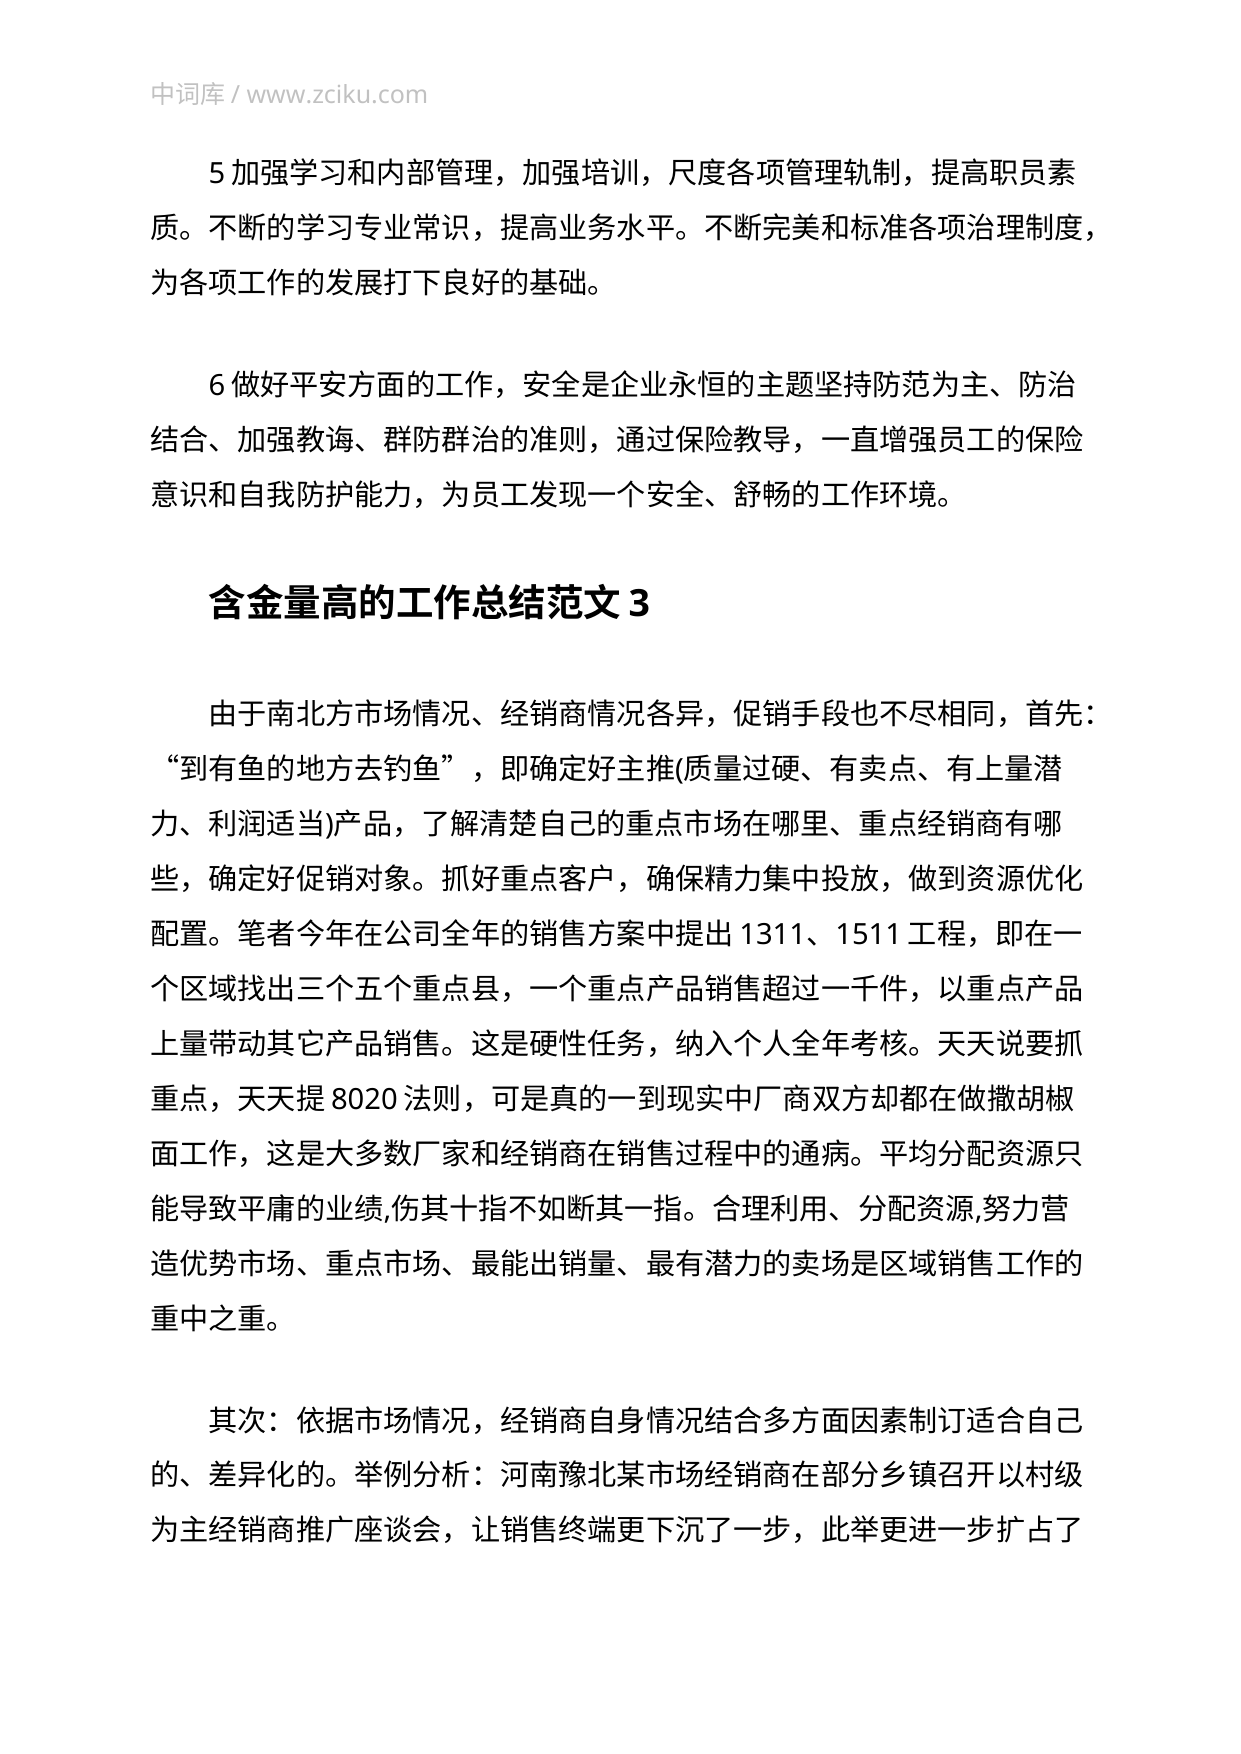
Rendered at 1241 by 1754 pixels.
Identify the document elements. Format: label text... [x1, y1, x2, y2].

text 5加强学习和内部管理，加强培训，尺度各项管理轨制，提高职员素质。不断的学习专业常识，提高业务水平。不断完美和标准各项治理制度，为各项工作的发展打下良好的基础。 [150, 150, 1090, 302]
text 含金量高的工作总结范文3 [150, 573, 1090, 628]
text 6做好平安方面的工作，安全是企业永恒的主题坚持防范为主、防治结合、加强教诲、群防群治的准则，通过保险教导，一直增强员工的保险意识和自我防护能力，为员工发现一个安全、舒畅的工作环境。 [150, 362, 1090, 514]
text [150, 1397, 1090, 1549]
text 由于南北方市场情况、经销商情况各异，促销手段也不尽相同，首先：“到有鱼的地方去钓鱼”，即确定好主推(质量过硬、有卖点、有上量潜力、利润适当)产品，了解清楚自己的重点市场在哪里、重点经销商有哪些，确定好促销对象。抓好重点客户，确保精力集中投放，做到资源优化配置。笔者今年在公司全年的销售方案中提出1311、1511工程，即在一个区域找出三个五个重点县，一个重点产品销售超过一千件，以重点产品上量带动其它产品销售。这是硬性任务，纳入个人全年考核。天天说要抓重点，天天提8020法则，可是真的一到现实中厂商双方却都在做撒胡椒面工作，这是大多数厂家和经销商在销售过程中的通病。平均分配资源只能导致平庸的业绩,伤其十指不如断其一指。合理利用、分配资源,努力营造优势市场、重点市场、最能出销量、最有潜力的卖场是区域销售工作的重中之重。 [150, 691, 1090, 1338]
